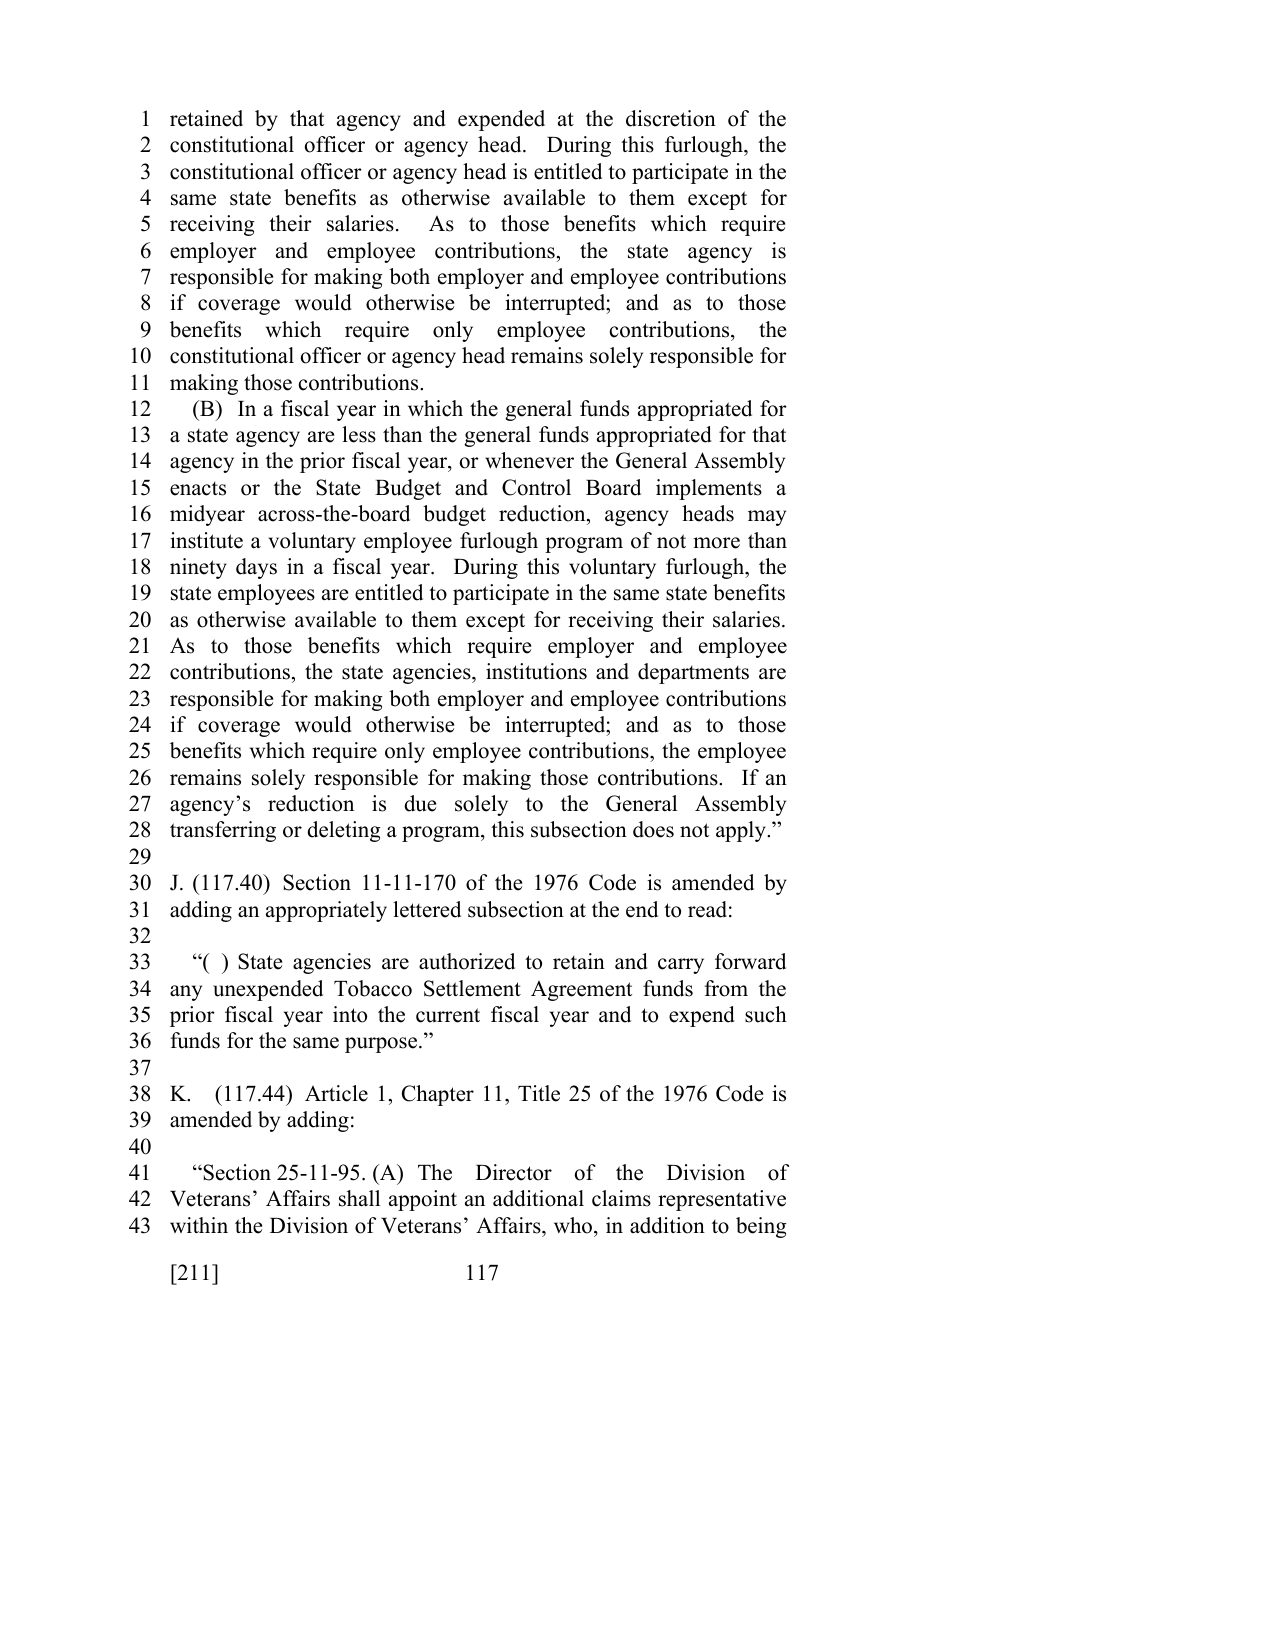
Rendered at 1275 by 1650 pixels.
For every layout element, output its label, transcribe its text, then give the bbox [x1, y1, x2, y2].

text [169, 105, 787, 395]
text J. (117.40) Section 11-11-170 of the 1976 Code is amended by adding an appropriately lettered subsection at the end to read: [169, 869, 787, 922]
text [169, 1159, 787, 1238]
text “( ) State agencies are authorized to retain and carry forward any unexpended Tobacco Settlement Agreement funds from the prior fiscal year into the current fiscal year and to expend such funds for the same purpose.” [169, 948, 787, 1054]
text (B) In a fiscal year in which the general funds appropriated for a state agency are less than the general funds appropriated for that agency in the prior fiscal year, or whenever the General Assembly enacts or the State Budget and Control Board implements a midyear across-the-board budget reduction, agency heads may institute a voluntary employee furlough program of not more than ninety days in a fiscal year. During this voluntary furlough, the state employees are entitled to participate in the same state benefits as otherwise available to them except for receiving their salaries. As to those benefits which require employer and employee contributions, the state agencies, institutions and departments are responsible for making both employer and employee contributions if coverage would otherwise be interrupted; and as to those benefits which require only employee contributions, the employee remains solely responsible for making those contributions. If an agency’s reduction is due solely to the General Assembly transferring or deleting a program, this subsection does not apply.” [169, 395, 787, 843]
text K. (117.44) Article 1, Chapter 11, Title 25 of the 1976 Code is amended by adding: [169, 1080, 787, 1133]
